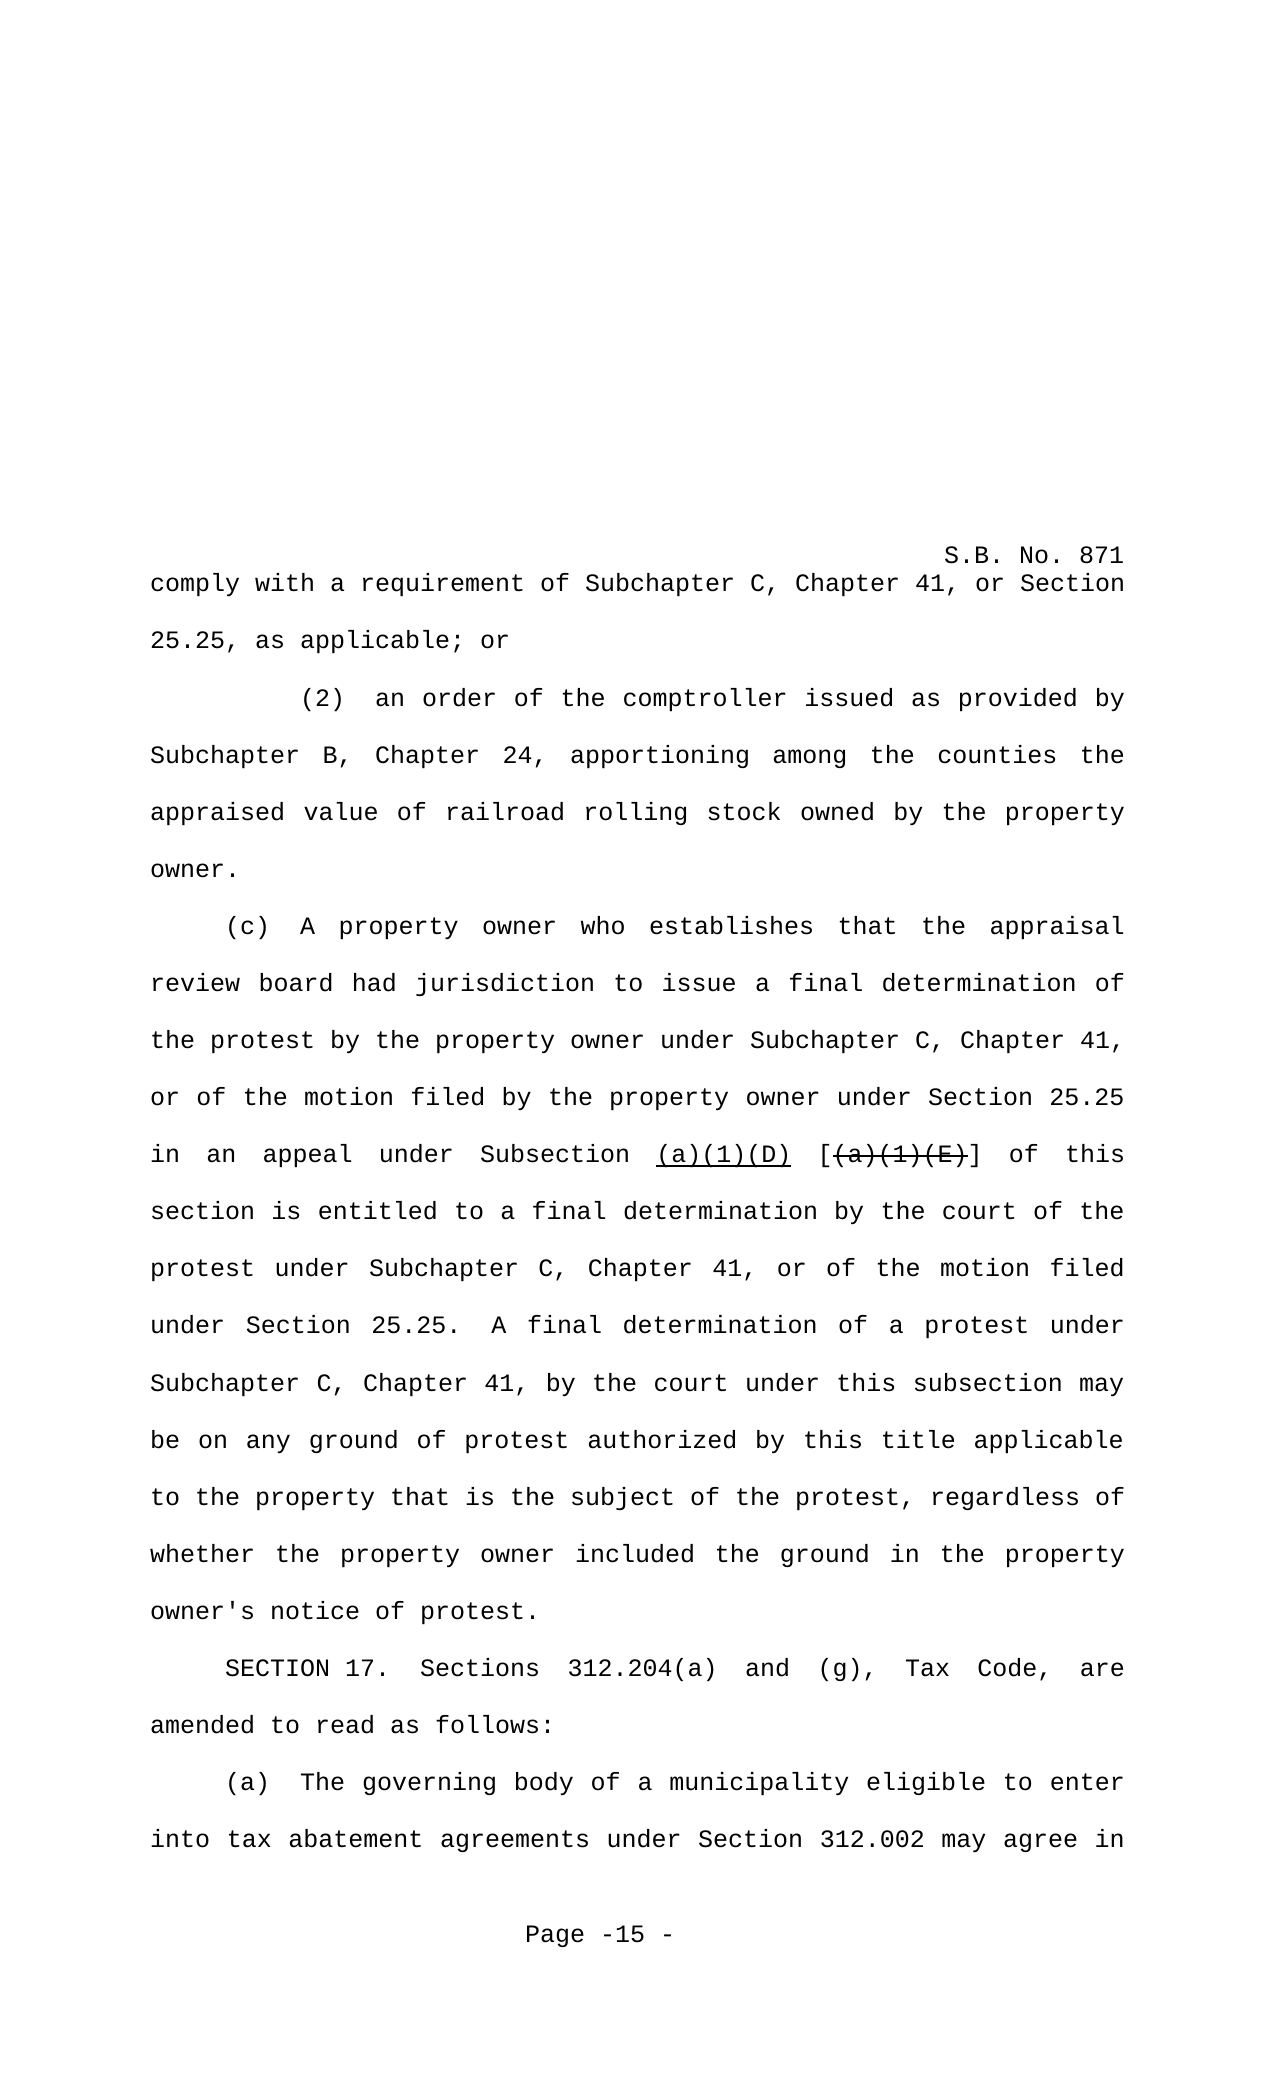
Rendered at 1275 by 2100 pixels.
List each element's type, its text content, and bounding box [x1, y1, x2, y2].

text (c) A property owner who establishes that the appraisal review board had jurisdiction to issue a final determination of the protest by the property owner under Subchapter C, Chapter 41, or of the motion filed by the property owner under Section 25.25 in an appeal under Subsection (a)(1)(D) [(a)(1)(E)] of this section is entitled to a final determination by the court of the protest under Subchapter C, Chapter 41, or of the motion filed under Section 25.25. A final determination of a protest under Subchapter C, Chapter 41, by the court under this subsection may be on any ground of protest authorized by this title applicable to the property that is the subject of the protest, regardless of whether the property owner included the ground in the property owner's notice of protest. [150, 913, 1125, 1627]
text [150, 1769, 1125, 1855]
text (2) an order of the comptroller issued as provided by Subchapter B, Chapter 24, apportioning among the counties the appraised value of railroad rolling stock owned by the property owner. [150, 685, 1125, 885]
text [150, 571, 1125, 656]
text SECTION 17. Sections 312.204(a) and (g), Tax Code, are amended to read as follows: [150, 1655, 1125, 1741]
